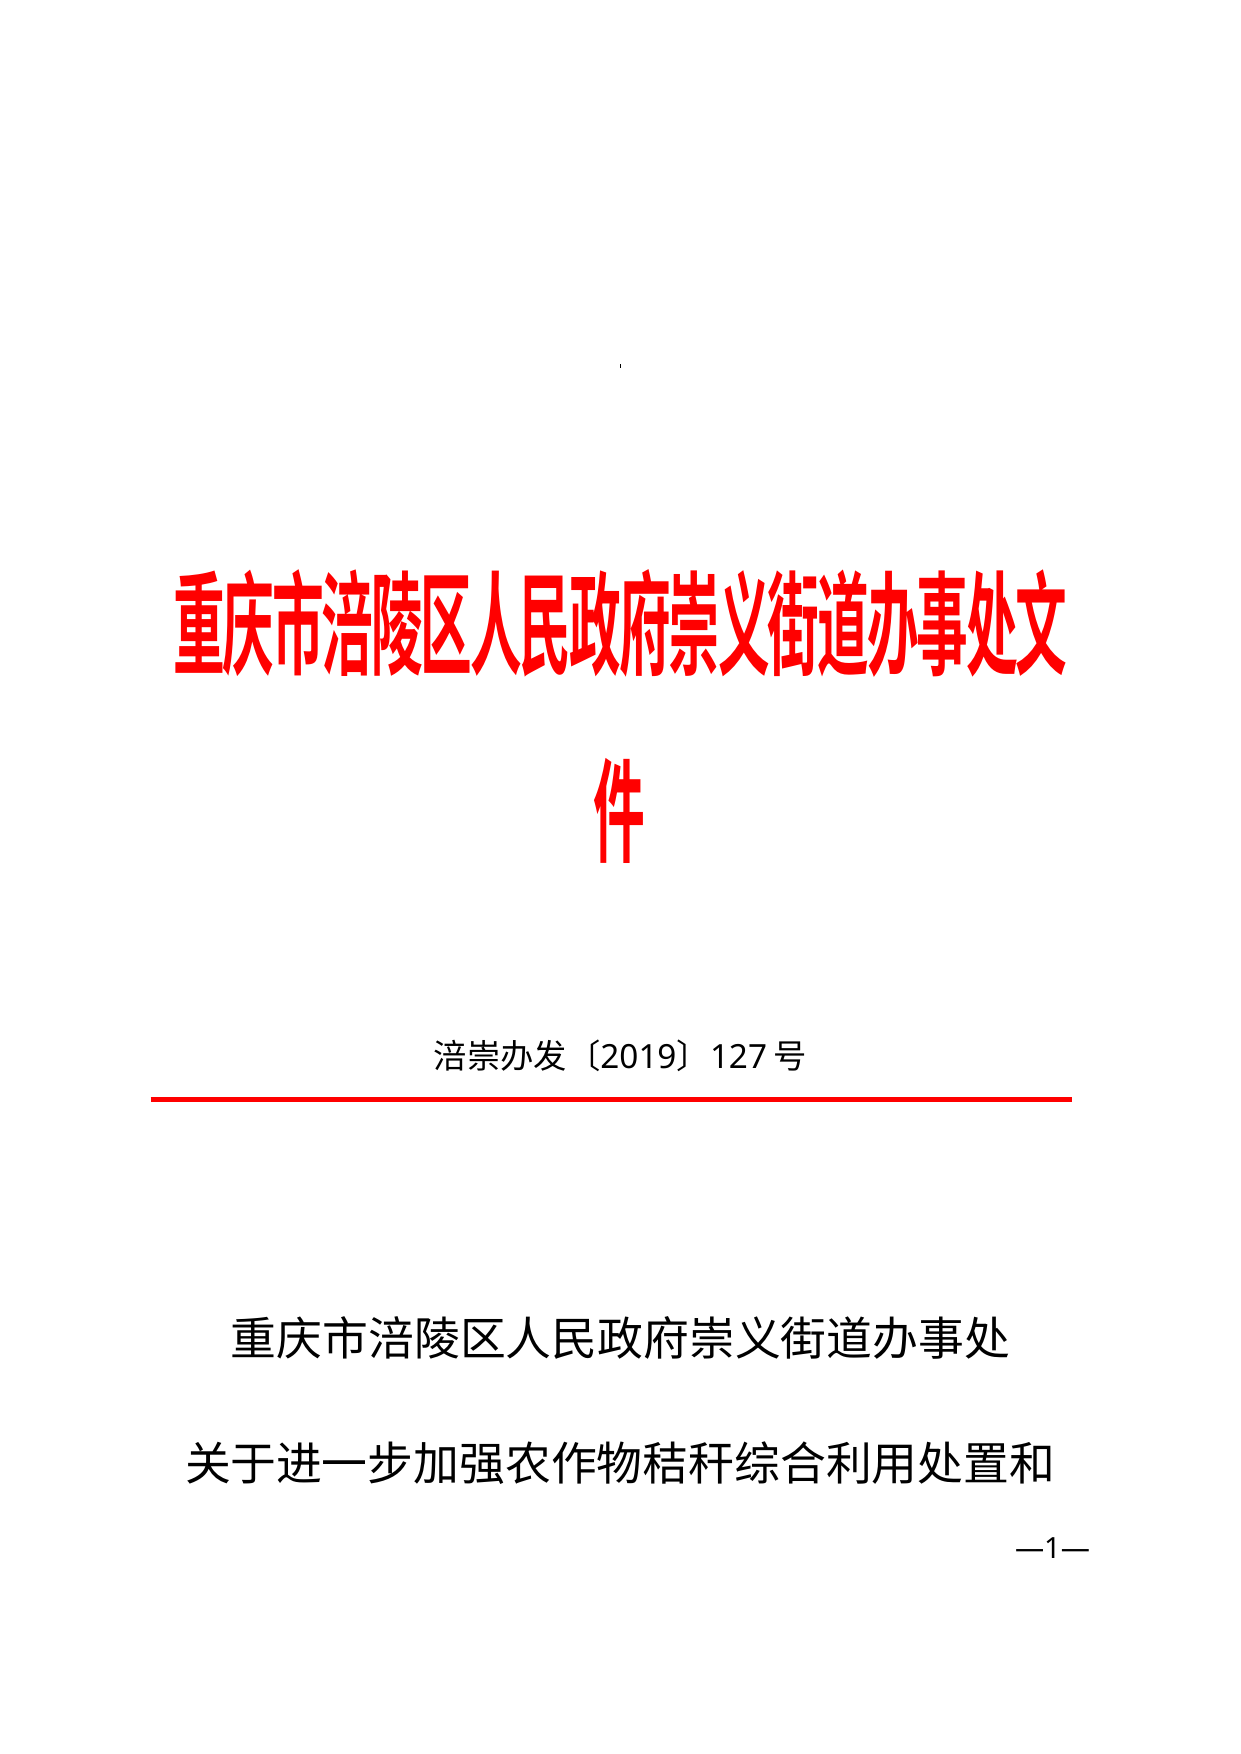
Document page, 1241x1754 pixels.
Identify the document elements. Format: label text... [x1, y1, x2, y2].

text 涪崇办发〔2019〕127号 [151, 1023, 1089, 1086]
text 重庆市涪陵区人民政府崇义街道办事处 [151, 1273, 1089, 1398]
text 重庆市涪陵区人民政府崇义街道办事处文件 [151, 523, 1089, 898]
text 关于进一步加强农作物秸秆综合利用处置和 [151, 1398, 1089, 1523]
